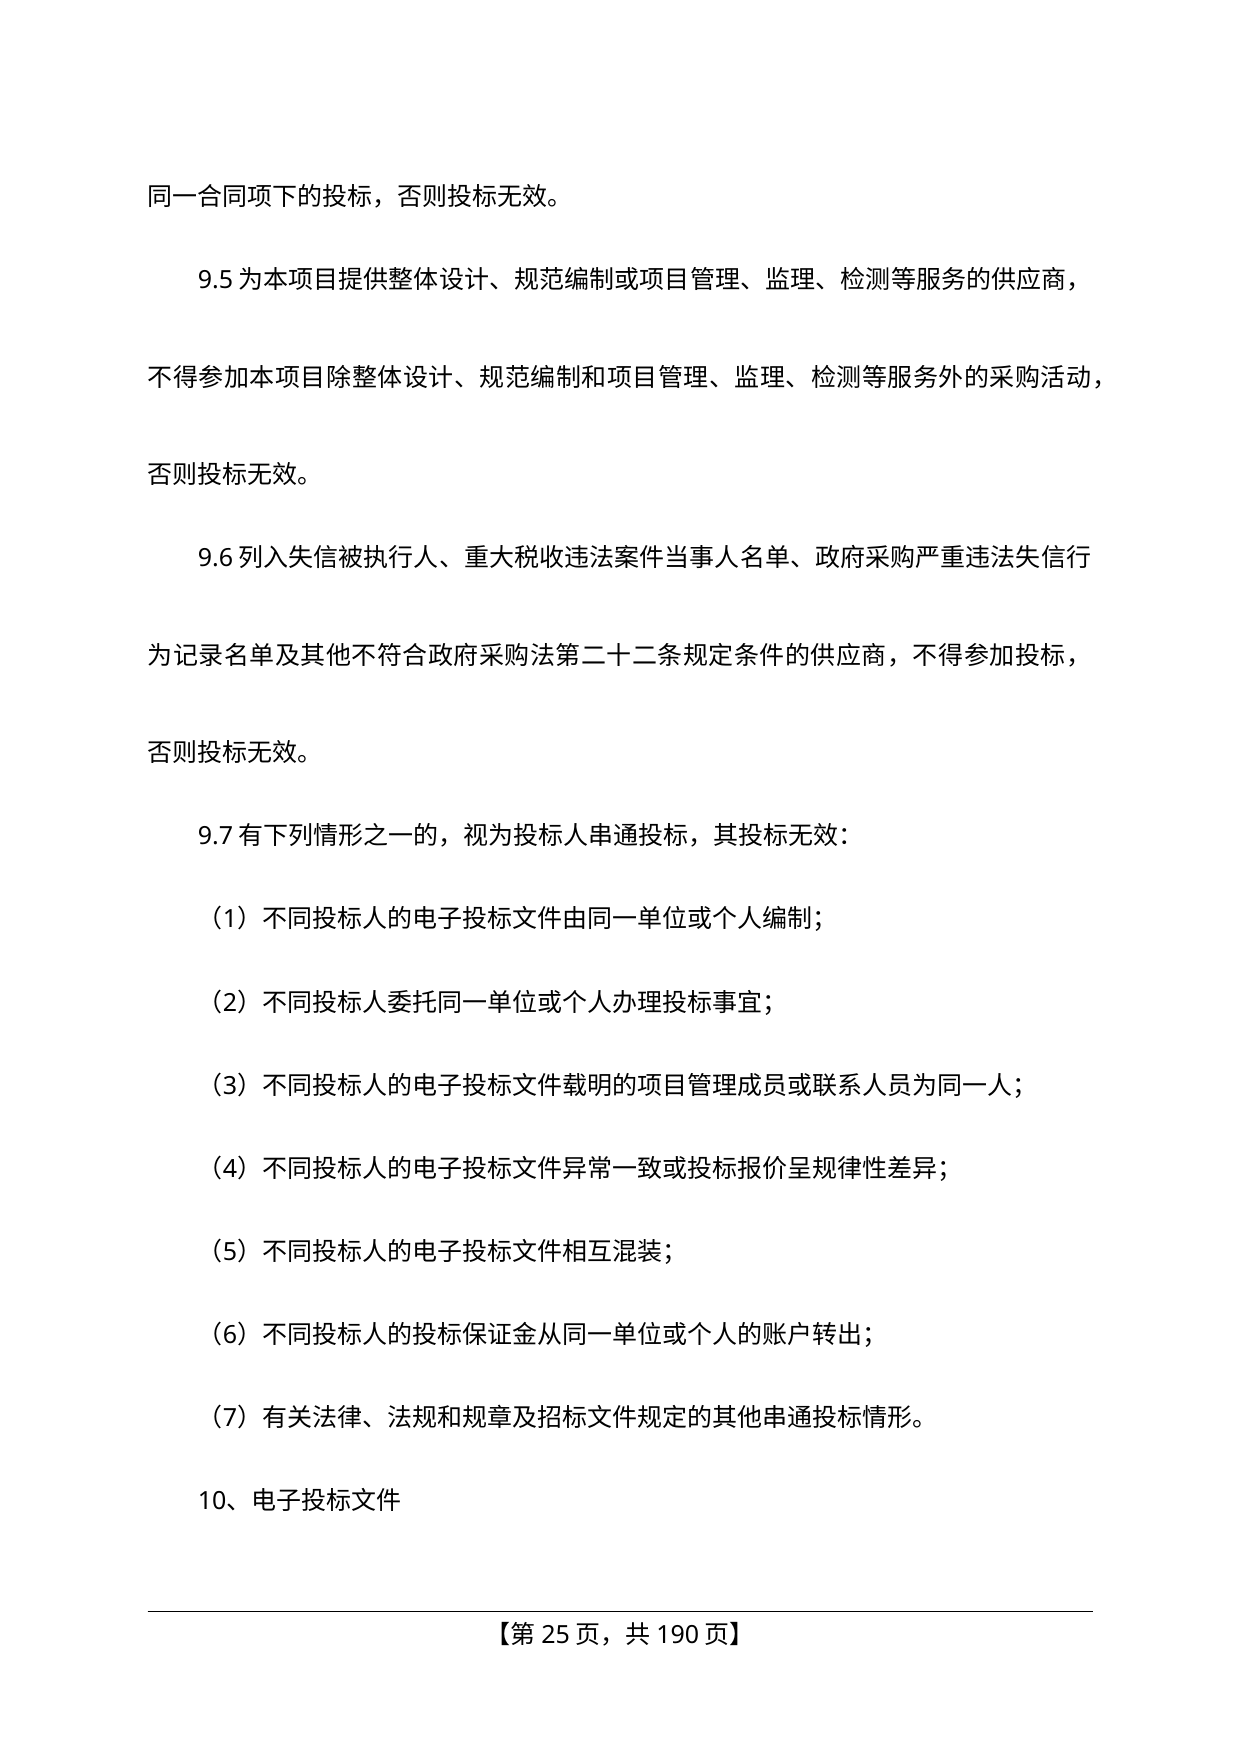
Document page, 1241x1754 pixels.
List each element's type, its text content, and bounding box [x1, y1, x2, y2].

text （5）不同投标人的电子投标文件相互混装； [148, 1217, 1092, 1282]
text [148, 162, 1092, 227]
text （6）不同投标人的投标保证金从同一单位或个人的账户转出； [148, 1300, 1092, 1365]
text 9.5为本项目提供整体设计、规范编制或项目管理、监理、检测等服务的供应商，不得参加本项目除整体设计、规范编制和项目管理、监理、检测等服务外的采购活动，否则投标无效。 [148, 245, 1092, 505]
text （4）不同投标人的电子投标文件异常一致或投标报价呈规律性差异； [148, 1134, 1092, 1199]
text 10、电子投标文件 [148, 1466, 1092, 1531]
text （1）不同投标人的电子投标文件由同一单位或个人编制； [148, 884, 1092, 949]
text （7）有关法律、法规和规章及招标文件规定的其他串通投标情形。 [148, 1383, 1092, 1448]
text 9.7有下列情形之一的，视为投标人串通投标，其投标无效： [148, 801, 1092, 866]
text （2）不同投标人委托同一单位或个人办理投标事宜； [148, 968, 1092, 1033]
text （3）不同投标人的电子投标文件载明的项目管理成员或联系人员为同一人； [148, 1051, 1092, 1116]
text 9.6列入失信被执行人、重大税收违法案件当事人名单、政府采购严重违法失信行为记录名单及其他不符合政府采购法第二十二条规定条件的供应商，不得参加投标，否则投标无效。 [148, 523, 1092, 783]
